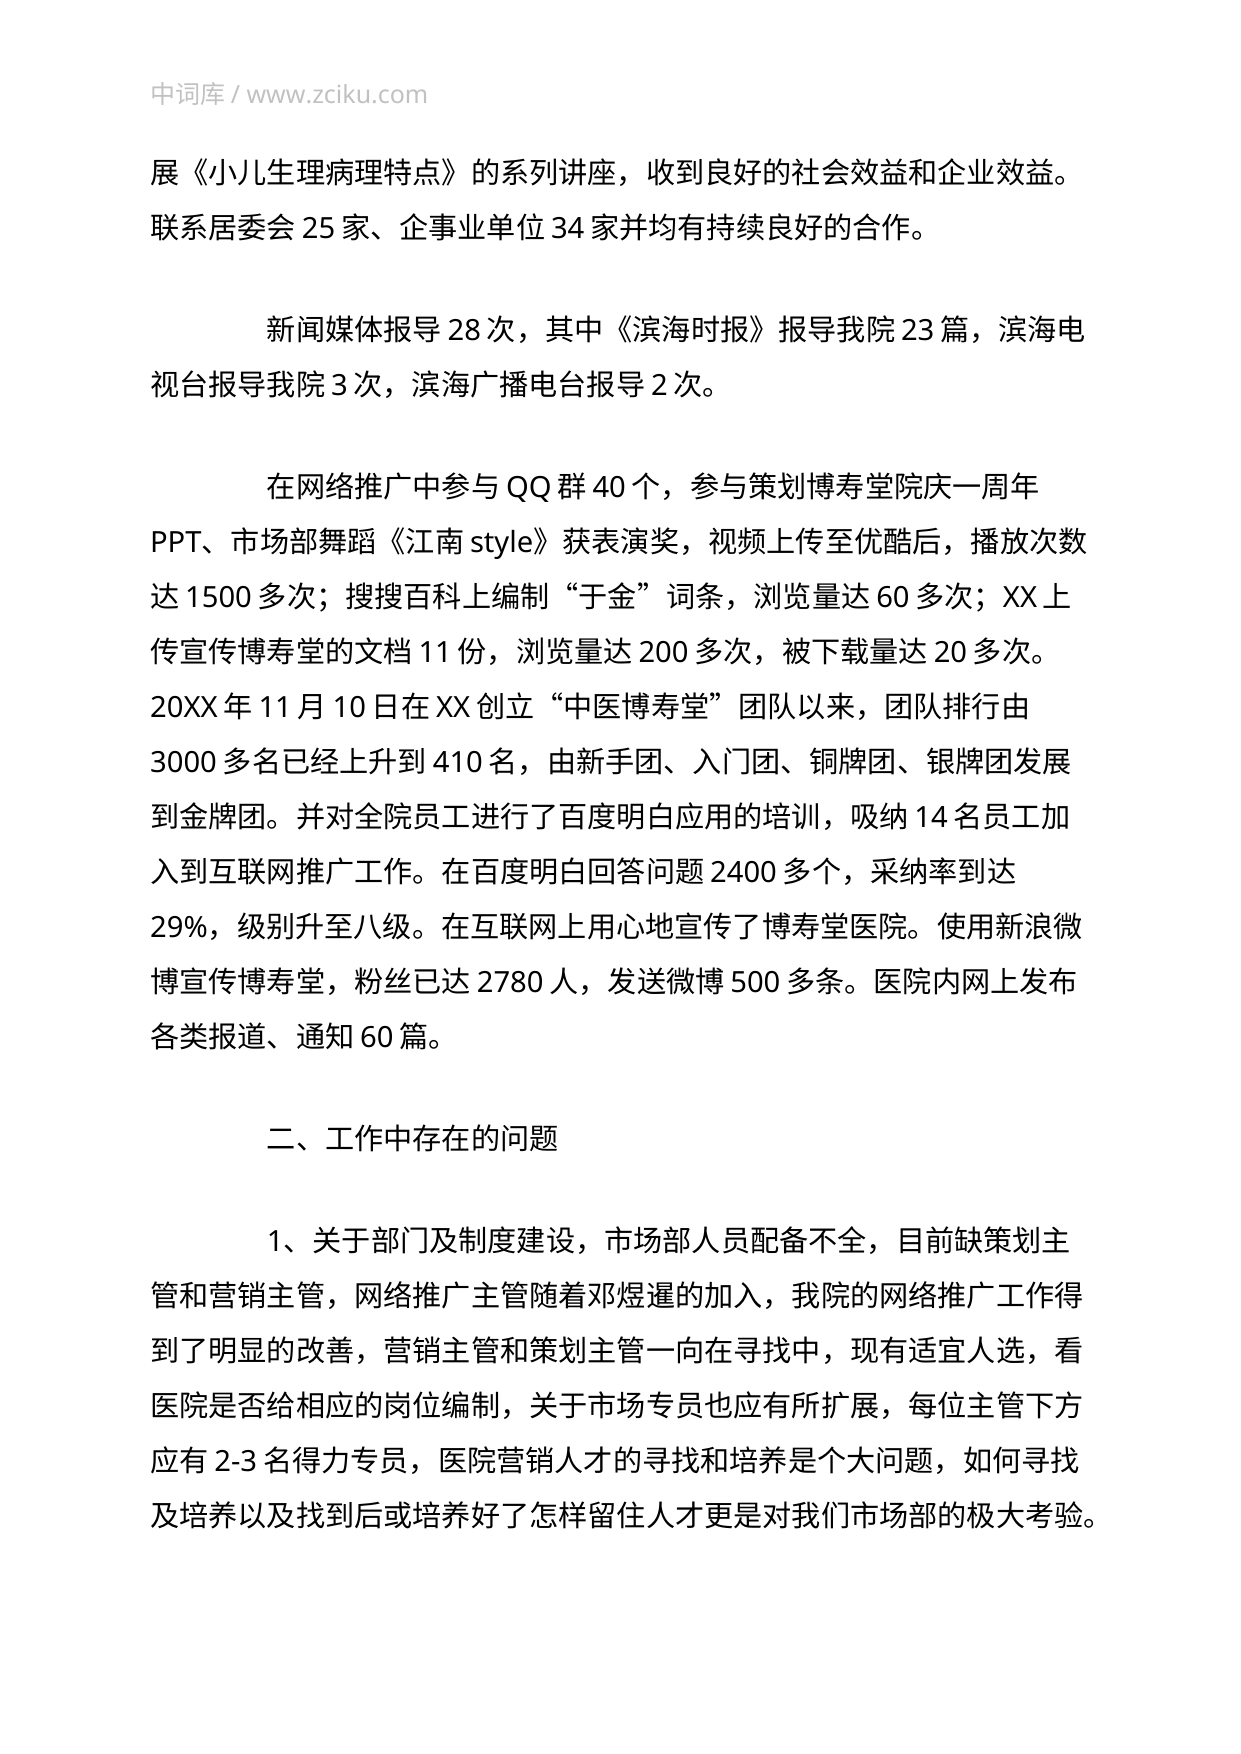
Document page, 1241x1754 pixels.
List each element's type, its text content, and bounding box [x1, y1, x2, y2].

text 二、工作中存在的问题 [150, 1116, 1090, 1158]
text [150, 150, 1090, 247]
text 新闻媒体报导28次，其中《滨海时报》报导我院23篇，滨海电视台报导我院3次，滨海广播电台报导2次。 [150, 307, 1090, 404]
text 1、关于部门及制度建设，市场部人员配备不全，目前缺策划主管和营销主管，网络推广主管随着邓煜暹的加入，我院的网络推广工作得到了明显的改善，营销主管和策划主管一向在寻找中，现有适宜人选，看医院是否给相应的岗位编制，关于市场专员也应有所扩展，每位主管下方应有2-3名得力专员，医院营销人才的寻找和培养是个大问题，如何寻找及培养以及找到后或培养好了怎样留住人才更是对我们市场部的极大考验。 [150, 1218, 1090, 1534]
text 在网络推广中参与QQ群40个，参与策划博寿堂院庆一周年PPT、市场部舞蹈《江南style》获表演奖，视频上传至优酷后，播放次数达1500多次；搜搜百科上编制“于金”词条，浏览量达60多次；XX上传宣传博寿堂的文档11份，浏览量达200多次，被下载量达20多次。20XX年11月10日在XX创立“中医博寿堂”团队以来，团队排行由3000多名已经上升到410名，由新手团、入门团、铜牌团、银牌团发展到金牌团。并对全院员工进行了百度明白应用的培训，吸纳14名员工加入到互联网推广工作。在百度明白回答问题2400多个，采纳率到达29%，级别升至八级。在互联网上用心地宣传了博寿堂医院。使用新浪微博宣传博寿堂，粉丝已达2780人，发送微博500多条。医院内网上发布各类报道、通知60篇。 [150, 464, 1090, 1056]
